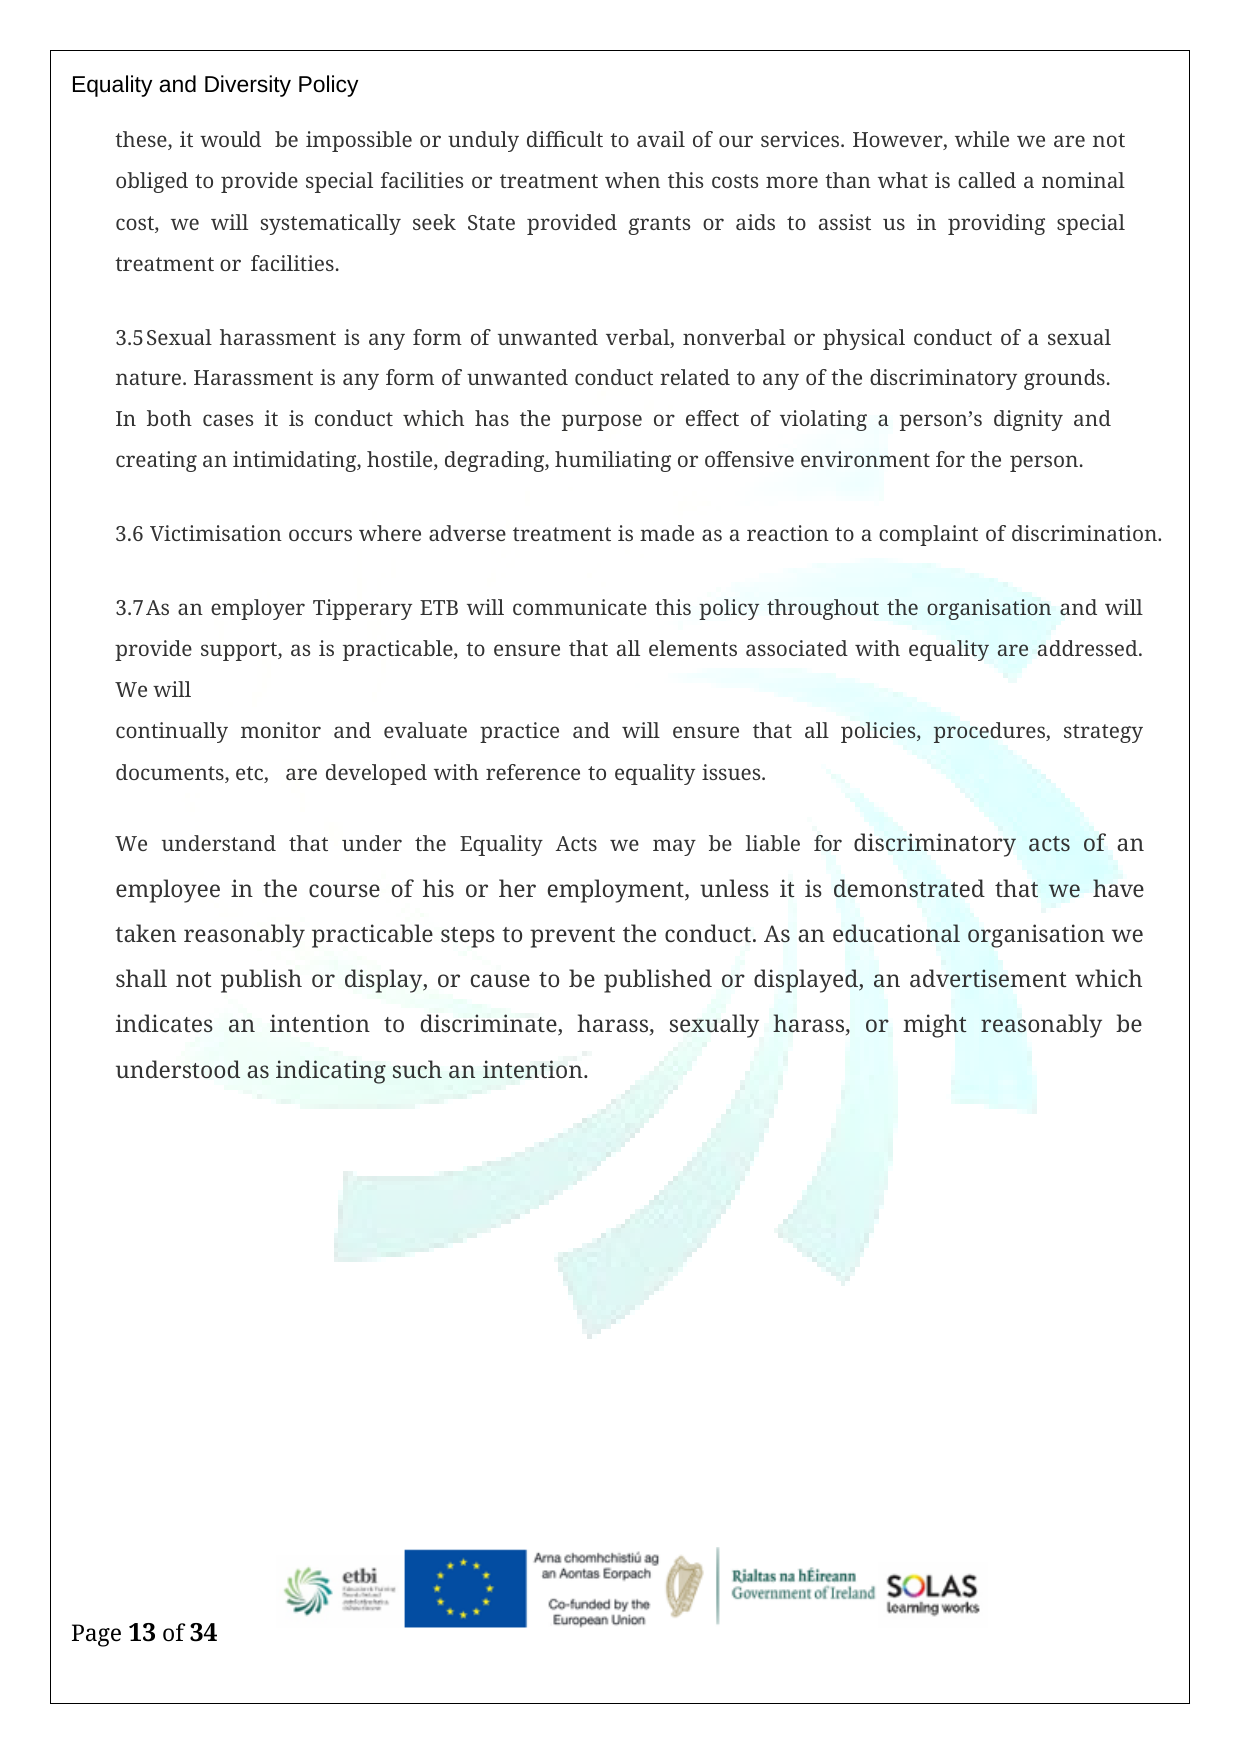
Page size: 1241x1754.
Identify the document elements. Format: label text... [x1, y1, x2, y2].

text continually monitor and evaluate practice and will ensure that all policies, procedures, strategy documents, etc, are developed with reference to equality issues. [115, 716, 1145, 786]
list Sexual harassment is any form of unwanted verbal, nonverbal or physical conduct of a sexual nature. Harassment is any form of unwanted conduct related to any of the discriminatory grounds. In both cases it is conduct which has the purpose or effect of violating a person’s dignity and creating an intimidating, hostile, degrading, humiliating or offensive environment for the person. [115, 323, 1112, 473]
list As an employer Tipperary ETB will communicate this policy throughout the organisation and will provide support, as is practicable, to ensure that all elements associated with equality are addressed. We will [115, 593, 1145, 704]
list We understand that under the Equality Acts we may be liable for discriminatory acts of an employee in the course of his or her employment, unless it is demonstrated that we have taken reasonably practicable steps to prevent the conduct. As an educational organisation we shall not publish or display, or cause to be published or displayed, an advertisement which indicates an intention to discriminate, harass, sexually harass, or might reasonably be understood as indicating such an intention. [115, 827, 1145, 1085]
list Victimisation occurs where adverse treatment is made as a reaction to a complaint of discrimination. [115, 519, 1171, 547]
picture [276, 1547, 989, 1642]
